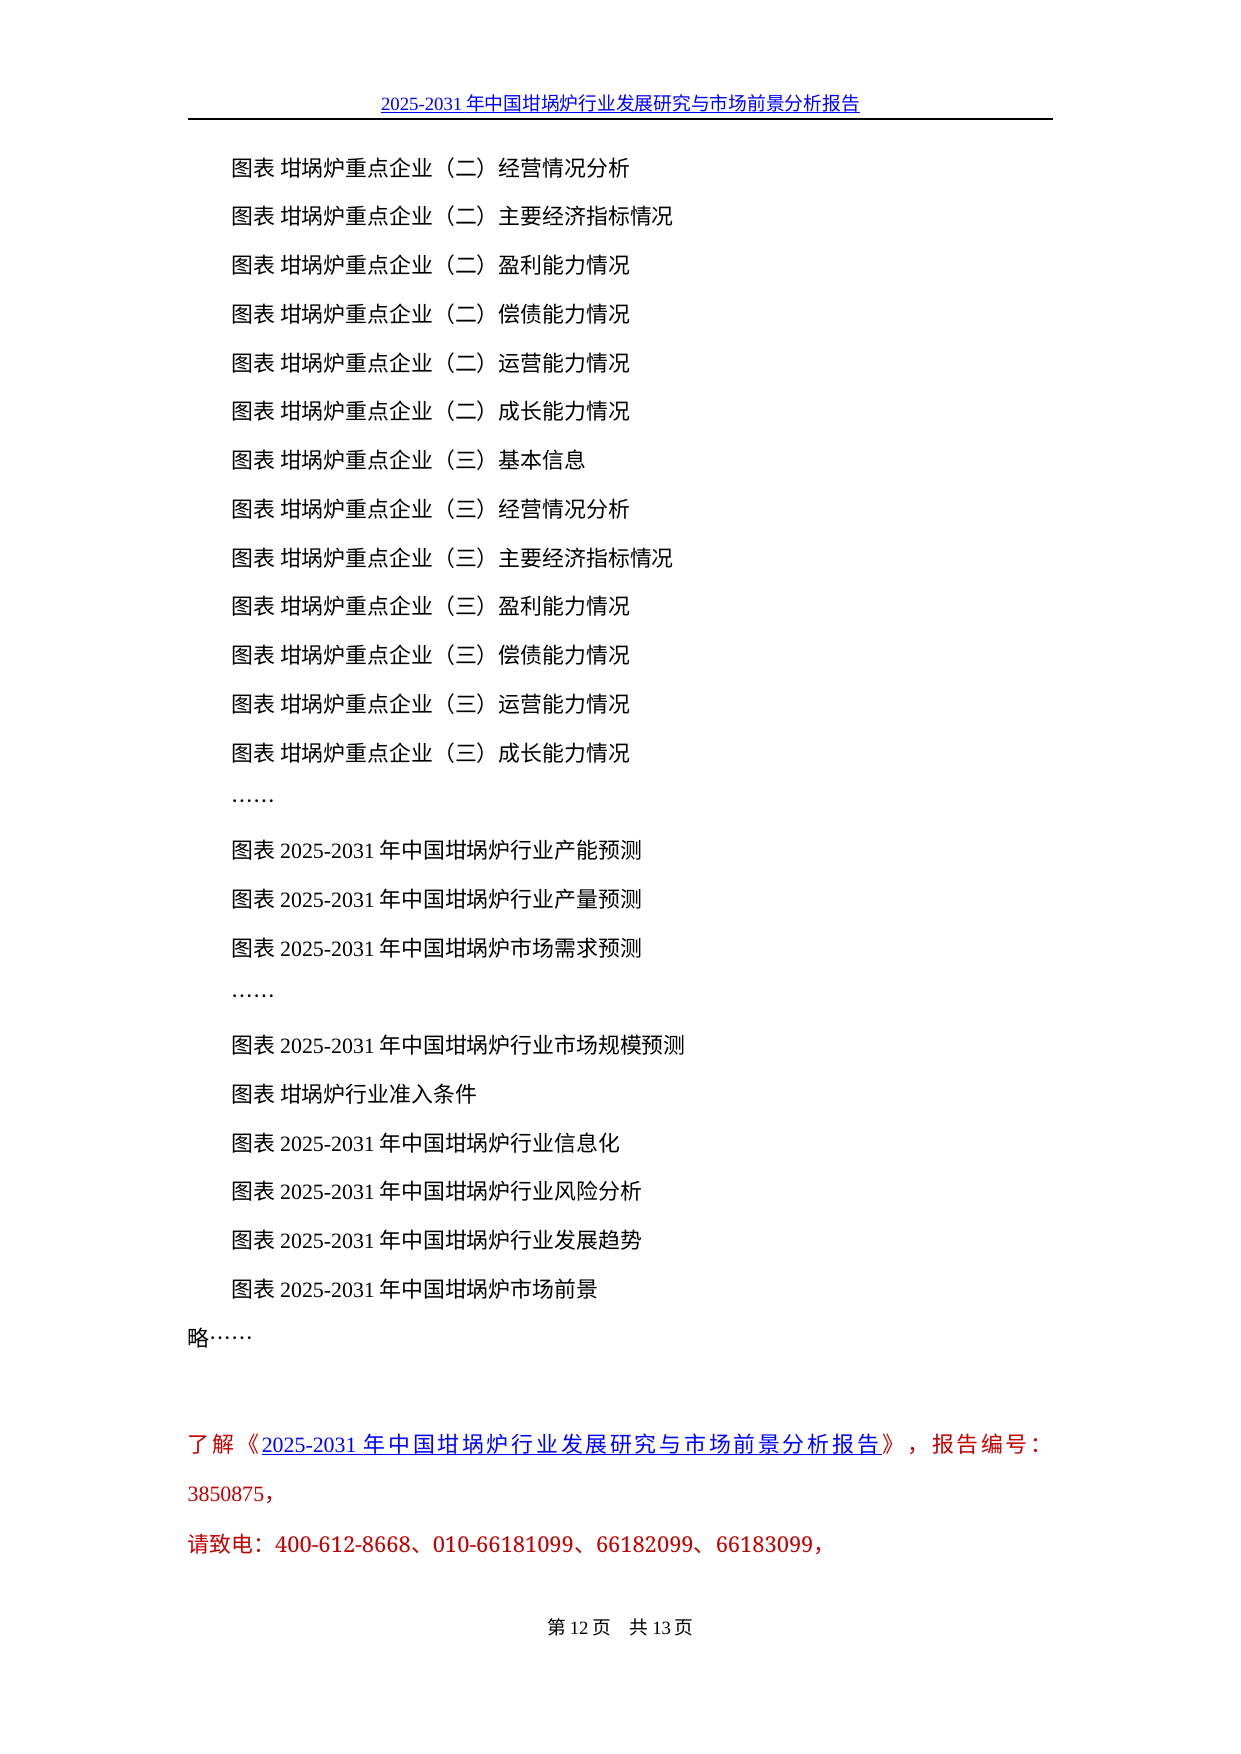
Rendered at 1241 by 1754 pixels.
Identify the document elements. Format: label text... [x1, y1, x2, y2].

text 请致电：400-612-8668、010-66181099、66182099、66183099， [187, 1527, 1053, 1559]
text 了解《2025-2031年中国坩埚炉行业发展研究与市场前景分析报告》，报告编号：3850875， [187, 1427, 1053, 1508]
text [187, 150, 1053, 1353]
